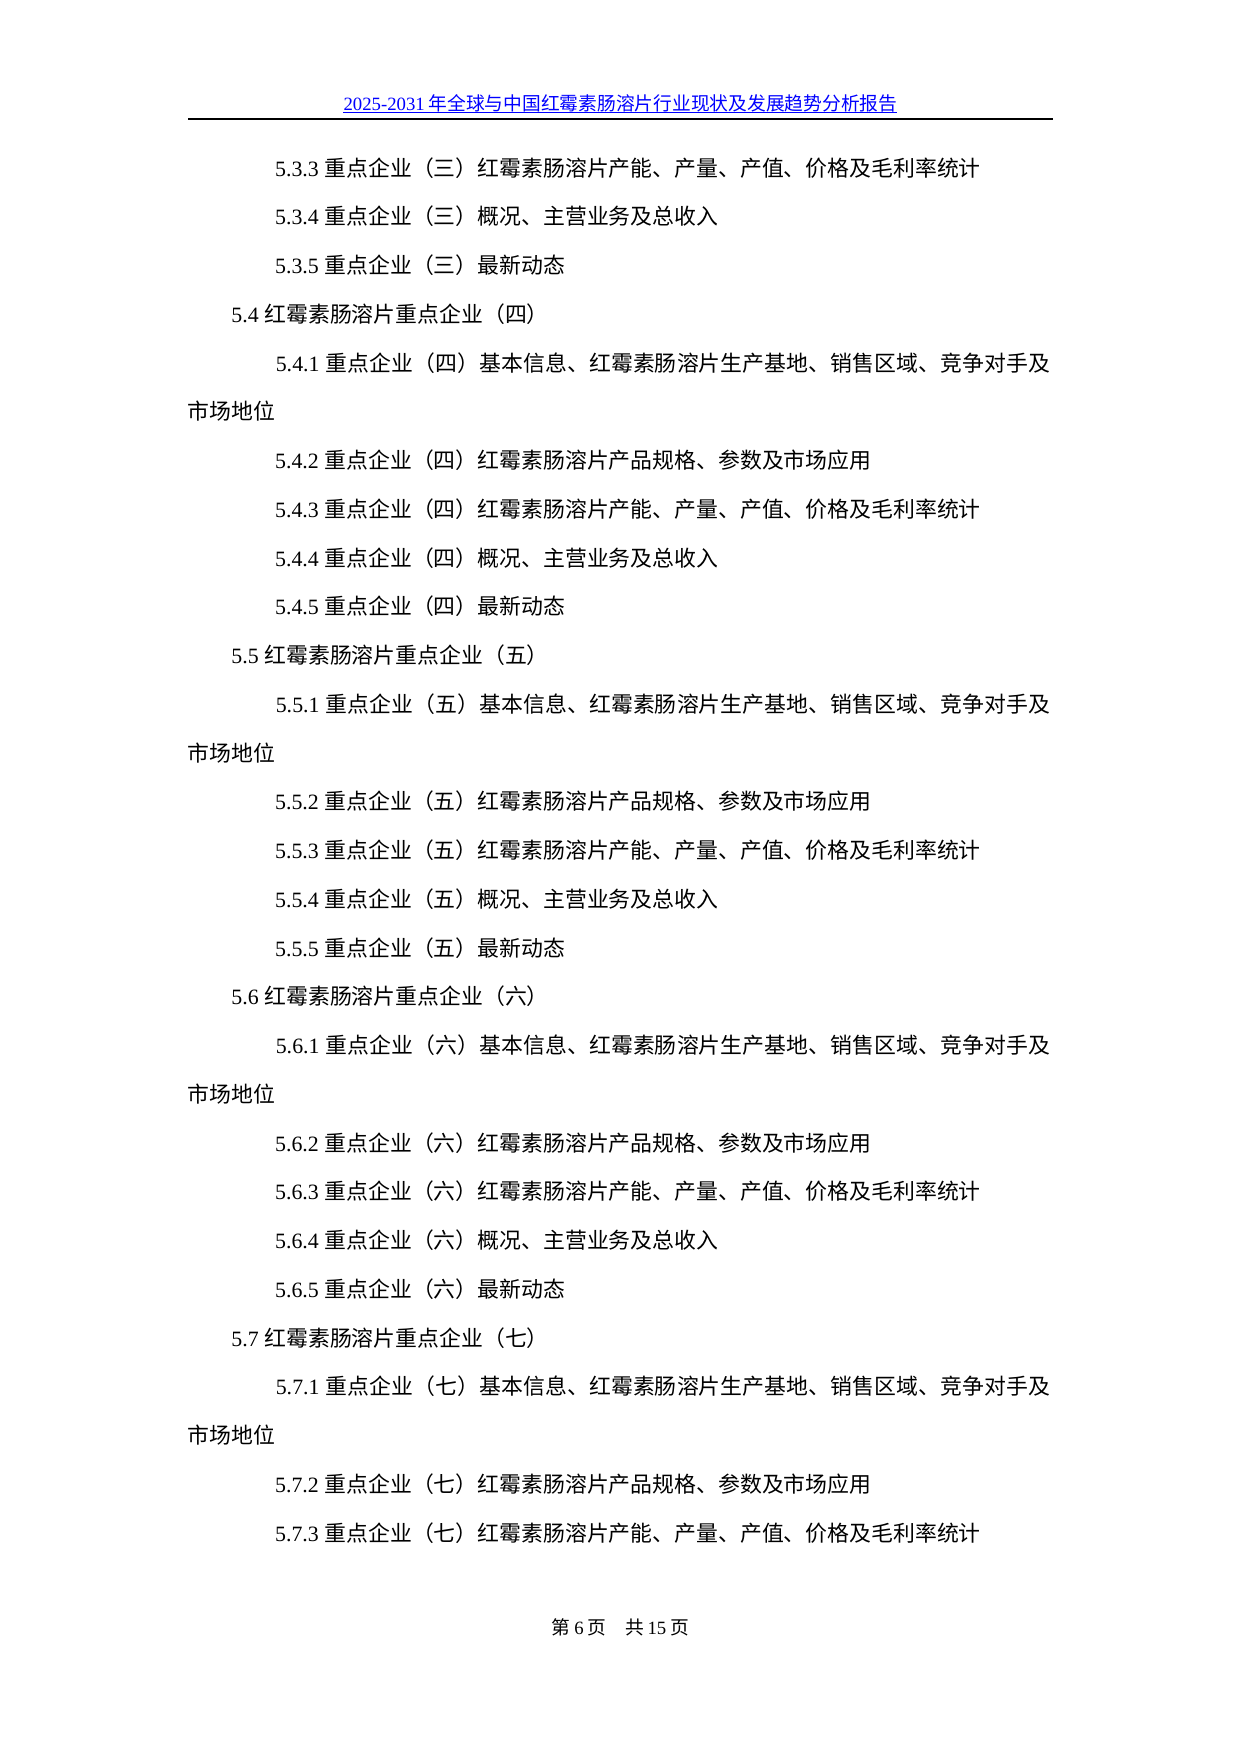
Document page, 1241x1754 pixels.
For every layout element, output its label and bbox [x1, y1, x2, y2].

text [187, 150, 1053, 1548]
